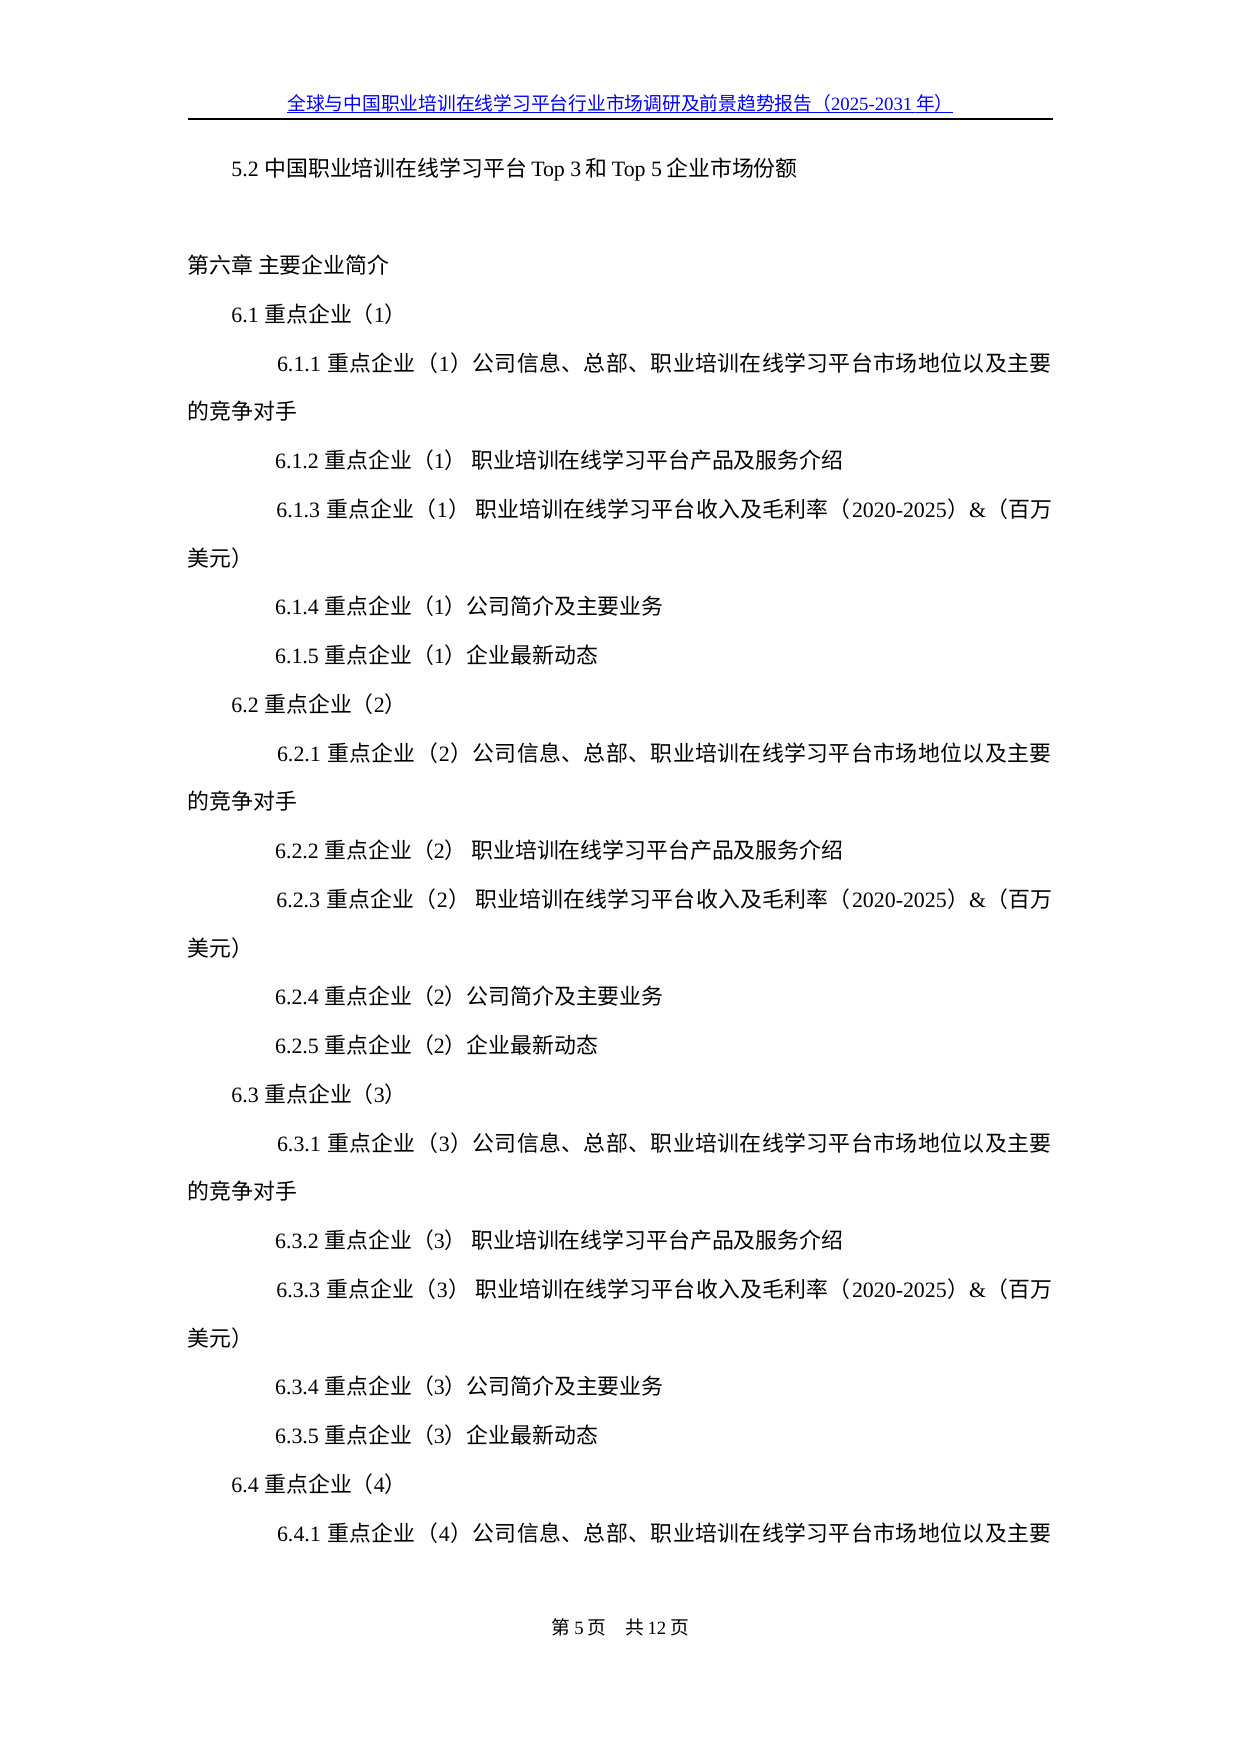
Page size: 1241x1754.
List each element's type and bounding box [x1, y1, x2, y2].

text [187, 150, 1053, 1548]
